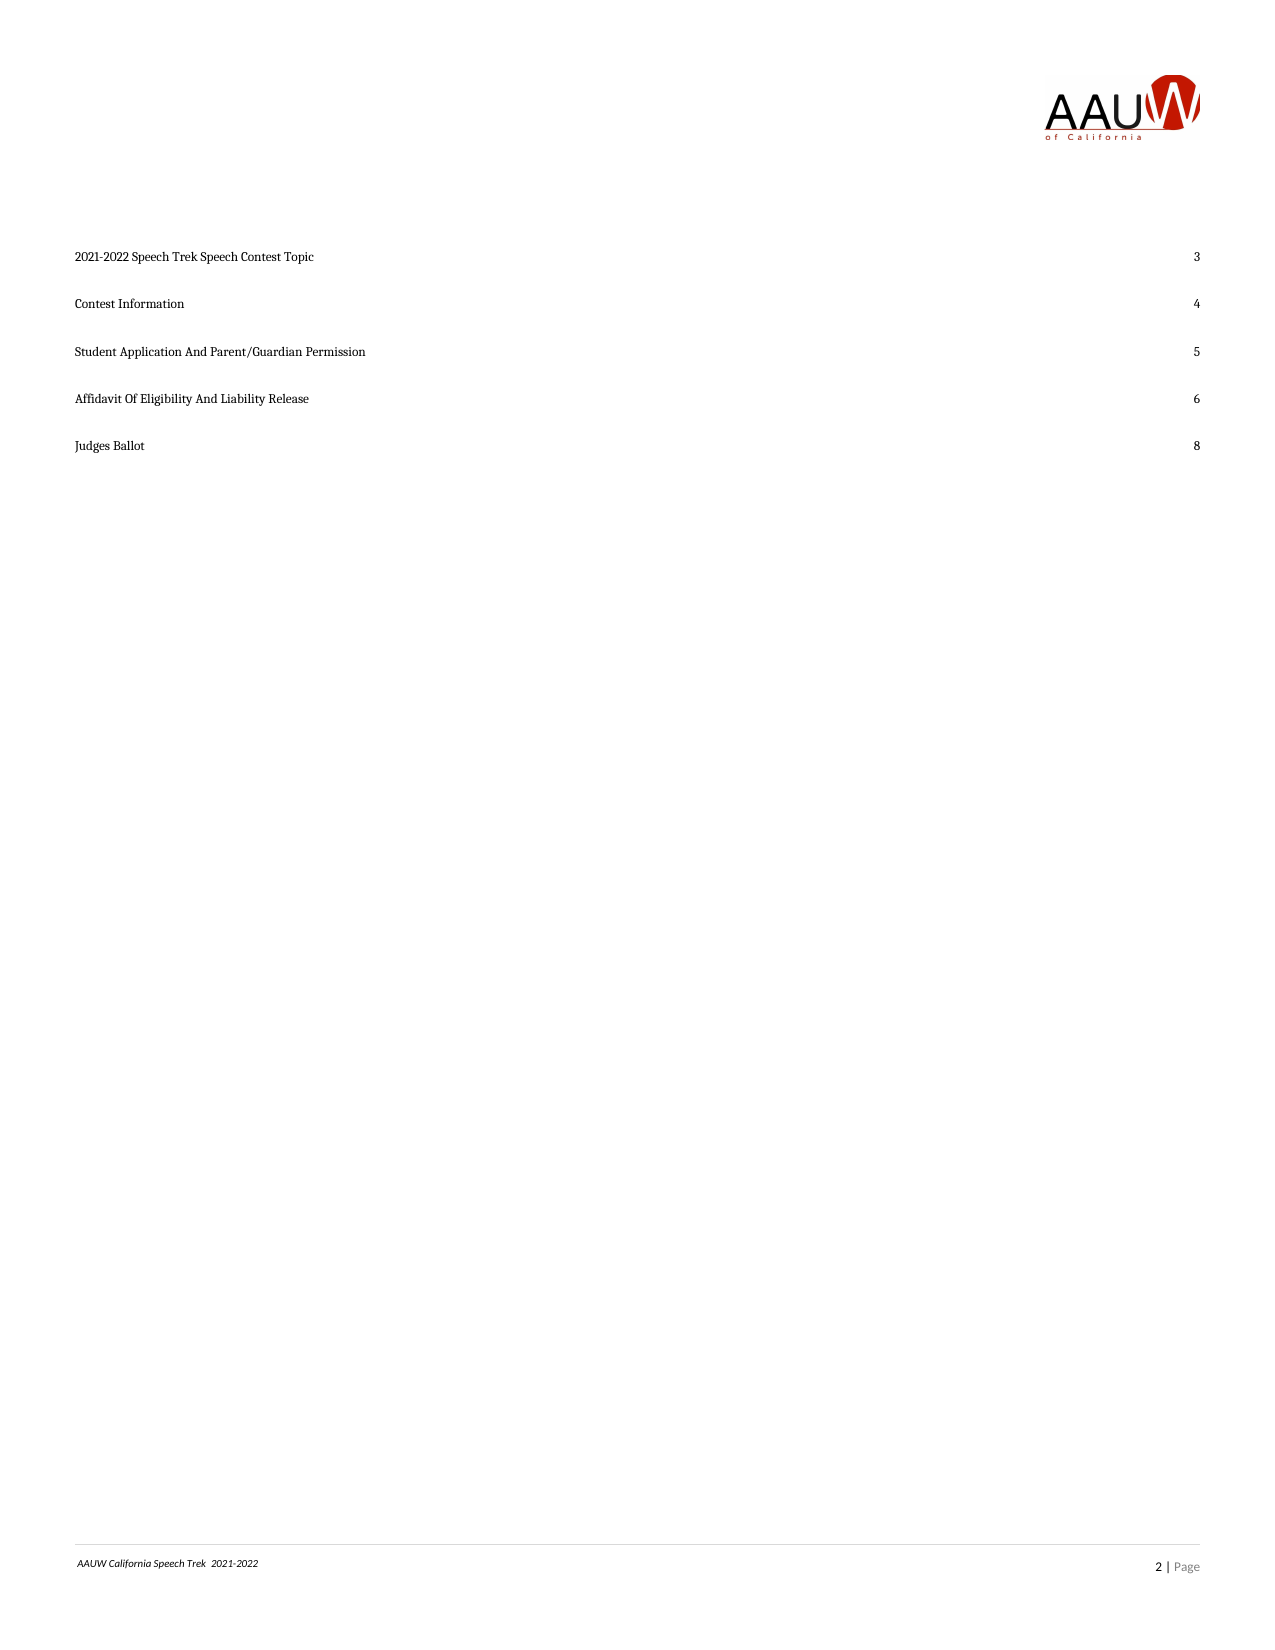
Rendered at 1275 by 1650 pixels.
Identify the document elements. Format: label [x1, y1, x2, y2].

picture [1044, 75, 1200, 140]
